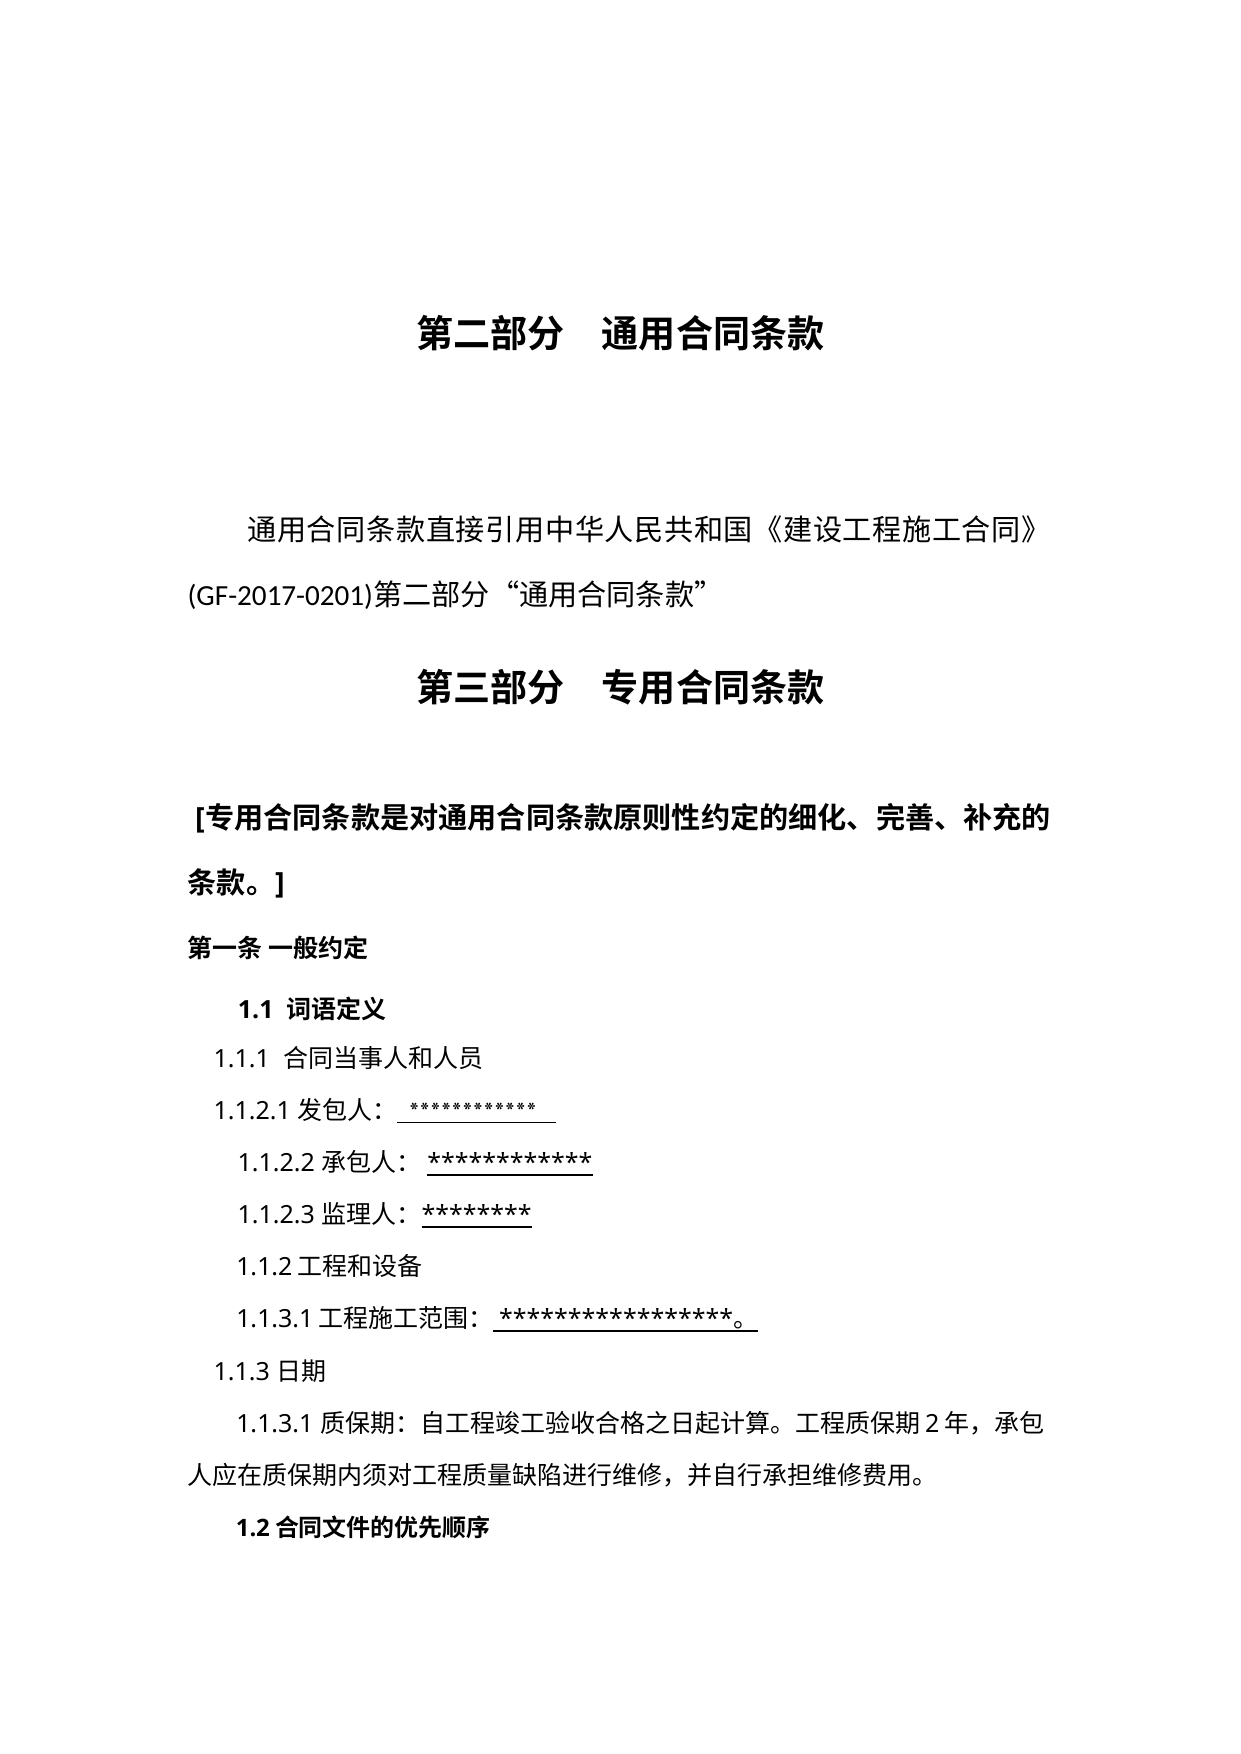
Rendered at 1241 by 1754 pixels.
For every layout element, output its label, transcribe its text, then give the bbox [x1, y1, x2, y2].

text 1.1 词语定义 [187, 979, 1053, 1026]
text [专用合同条款是对通用合同条款原则性约定的细化、完善、补充的条款。] [187, 784, 1053, 914]
text 1.1.3.1工程施工范围： *****************。 [187, 1286, 1053, 1338]
text 1.1.2.2 承包人： ************ [187, 1130, 1053, 1182]
text 通用合同条款直接引用中华人民共和国《建设工程施工合同》(GF-2017-0201)第二部分“通用合同条款” [187, 495, 1053, 625]
text 1.1.1 合同当事人和人员 [187, 1026, 1053, 1078]
text 1.1.3.1 质保期：自工程竣工验收合格之日起计算。工程质保期2年，承包人应在质保期内须对工程质量缺陷进行维修，并自行承担维修费用。 [187, 1390, 1053, 1494]
text 1.2合同文件的优先顺序 [187, 1494, 1053, 1547]
text 1.1.2.1 发包人： ************ [187, 1078, 1053, 1130]
text 1.1.3 日期 [187, 1338, 1053, 1390]
text 1.1.2工程和设备 [187, 1234, 1053, 1286]
text 1.1.2.3 监理人：******** [187, 1182, 1053, 1234]
subtitle 第二部分 通用合同条款 [187, 298, 1053, 363]
subtitle 第一条 一般约定 [187, 914, 1053, 979]
subtitle 第三部分 专用合同条款 [187, 652, 1053, 717]
